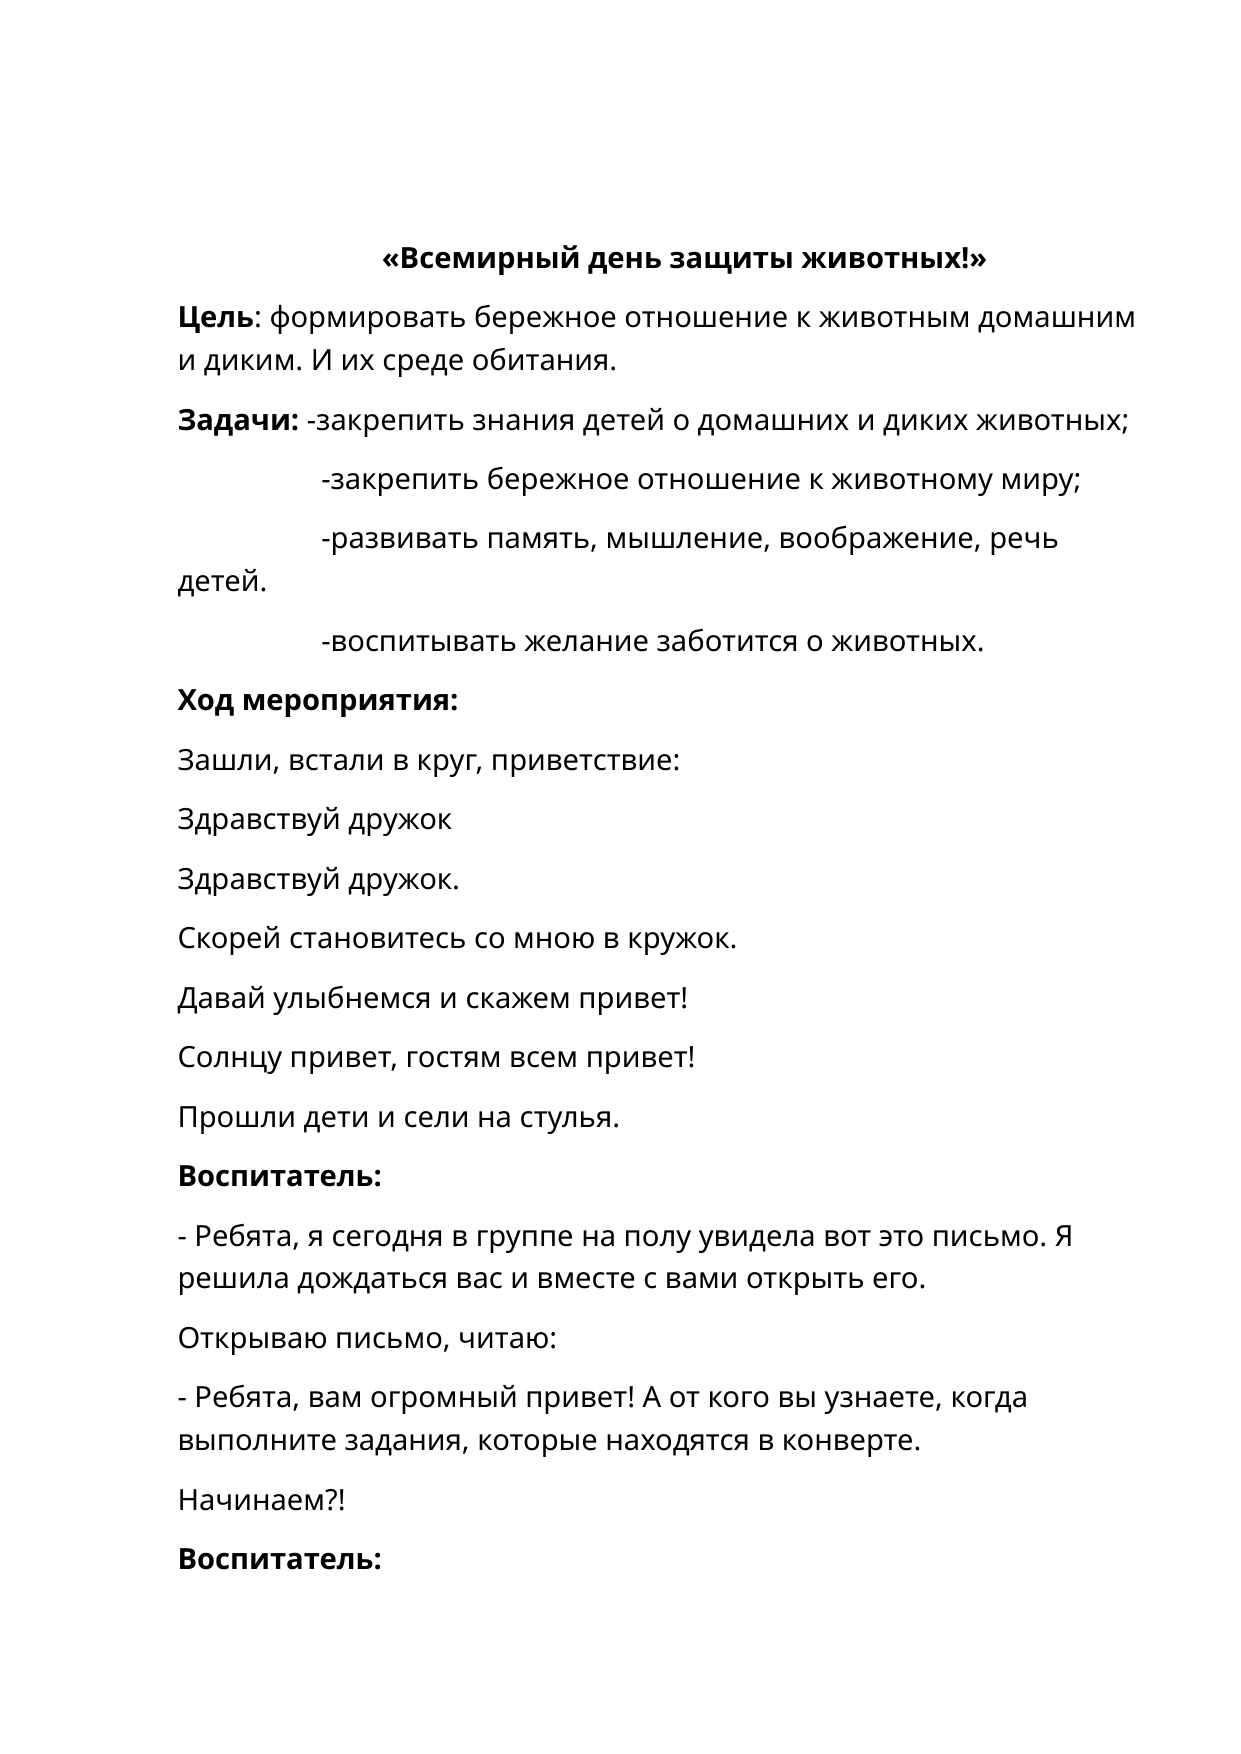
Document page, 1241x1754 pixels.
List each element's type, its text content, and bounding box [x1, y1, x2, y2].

text -закрепить бережное отношение к животному миру; [177, 458, 1152, 498]
text Начинаем?! [177, 1479, 1152, 1519]
text - Ребята, вам огромный привет! А от кого вы узнаете, когда выполните задания, которые находятся в конверте. [177, 1377, 1152, 1459]
text Солнцу привет, гостям всем привет! [177, 1036, 1152, 1076]
text Ход мероприятия: [177, 679, 1152, 719]
text Задачи: -закрепить знания детей о домашних и диких животных; [177, 399, 1152, 438]
text Здравствуй дружок [177, 798, 1152, 838]
text Воспитатель: [177, 1538, 1152, 1578]
text Здравствуй дружок. [177, 858, 1152, 898]
text Скорей становитесь со мною в кружок. [177, 917, 1152, 957]
text «Всемирный день защиты животных!» [177, 237, 1152, 277]
text Зашли, встали в круг, приветствие: [177, 739, 1152, 779]
text Воспитатель: [177, 1155, 1152, 1195]
text Прошли дети и сели на стулья. [177, 1096, 1152, 1136]
text -воспитывать желание заботится о животных. [177, 620, 1152, 660]
text Цель: формировать бережное отношение к животным домашним и диким. И их среде обитания. [177, 297, 1152, 379]
text - Ребята, я сегодня в группе на полу увидела вот это письмо. Я решила дождаться вас и вместе с вами открыть его. [177, 1215, 1152, 1297]
text -развивать память, мышление, воображение, речь детей. [177, 518, 1152, 600]
text Открываю письмо, читаю: [177, 1317, 1152, 1357]
text Давай улыбнемся и скажем привет! [177, 977, 1152, 1017]
